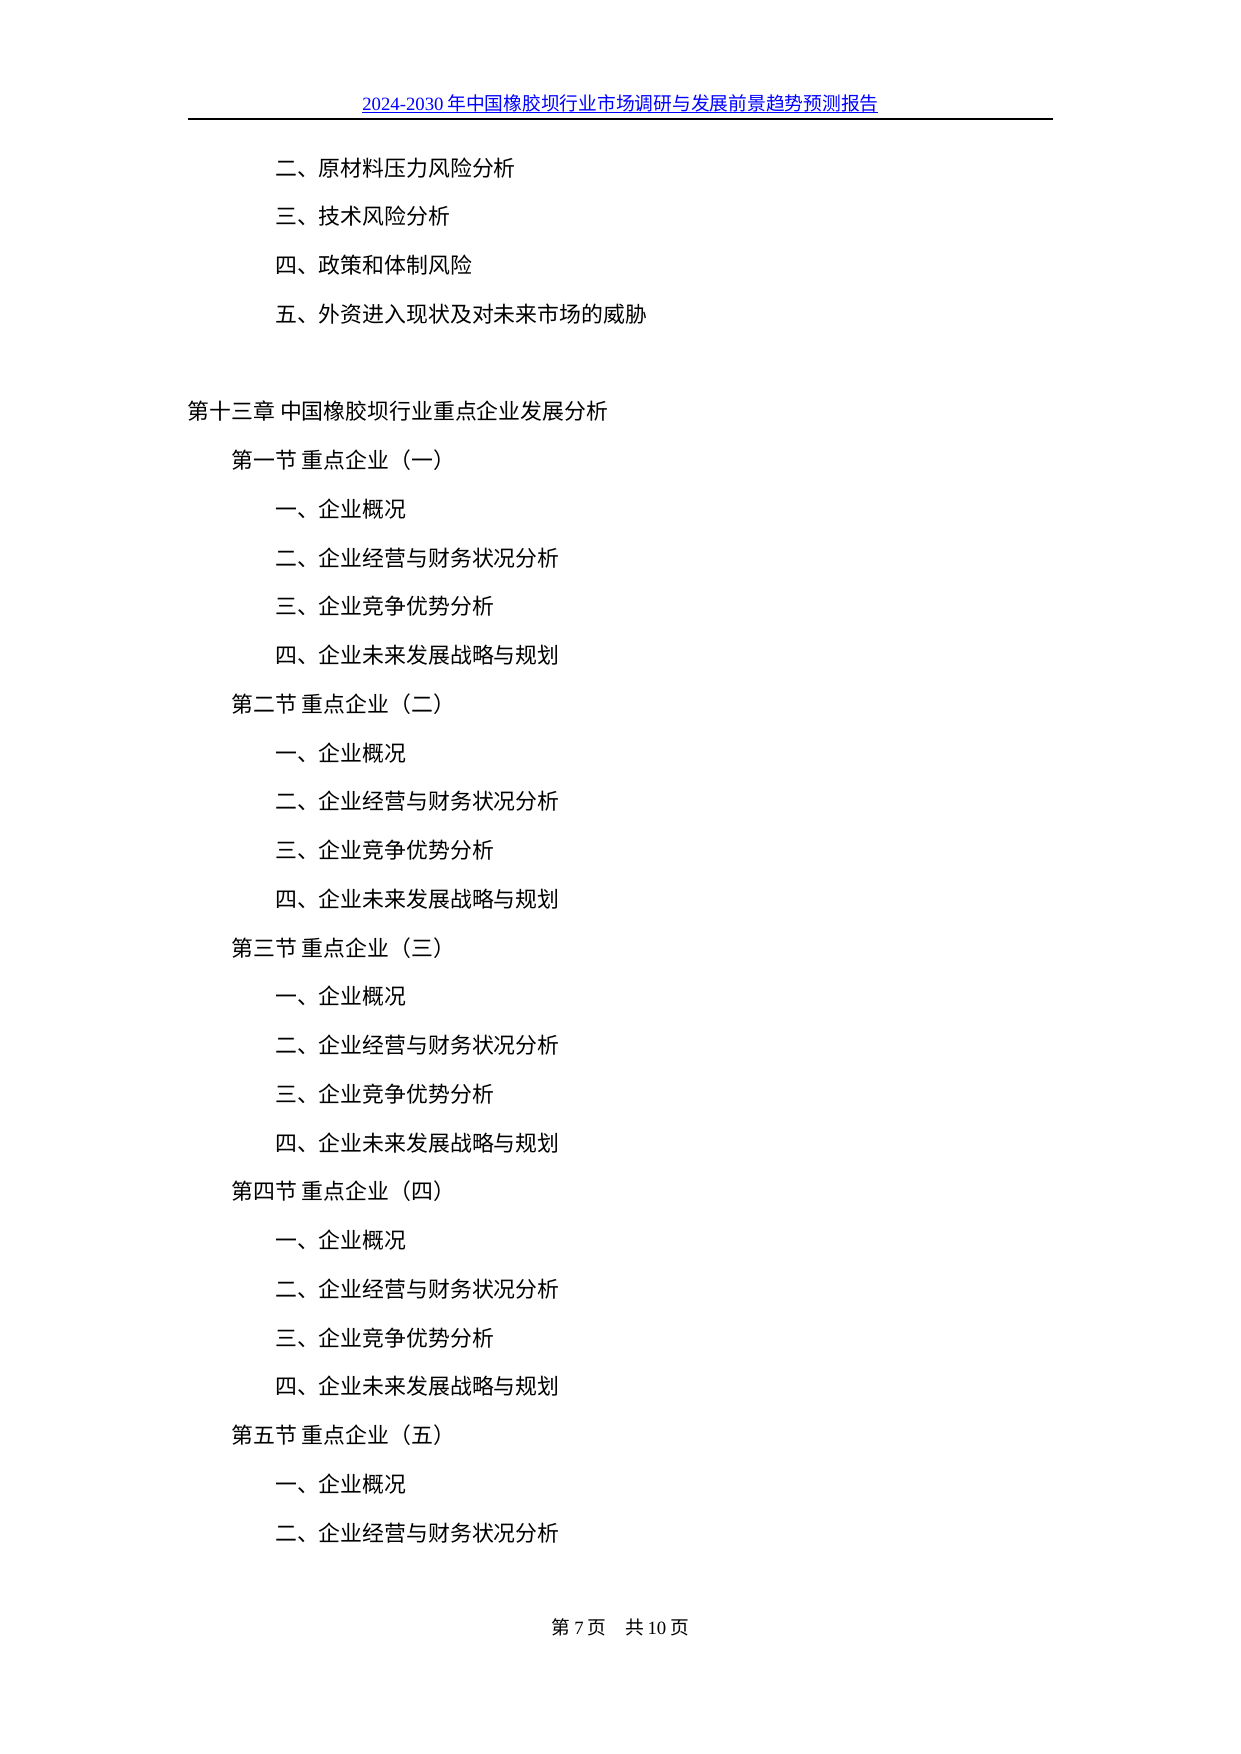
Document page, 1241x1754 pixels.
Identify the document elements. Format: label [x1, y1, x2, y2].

text [187, 150, 1053, 1548]
